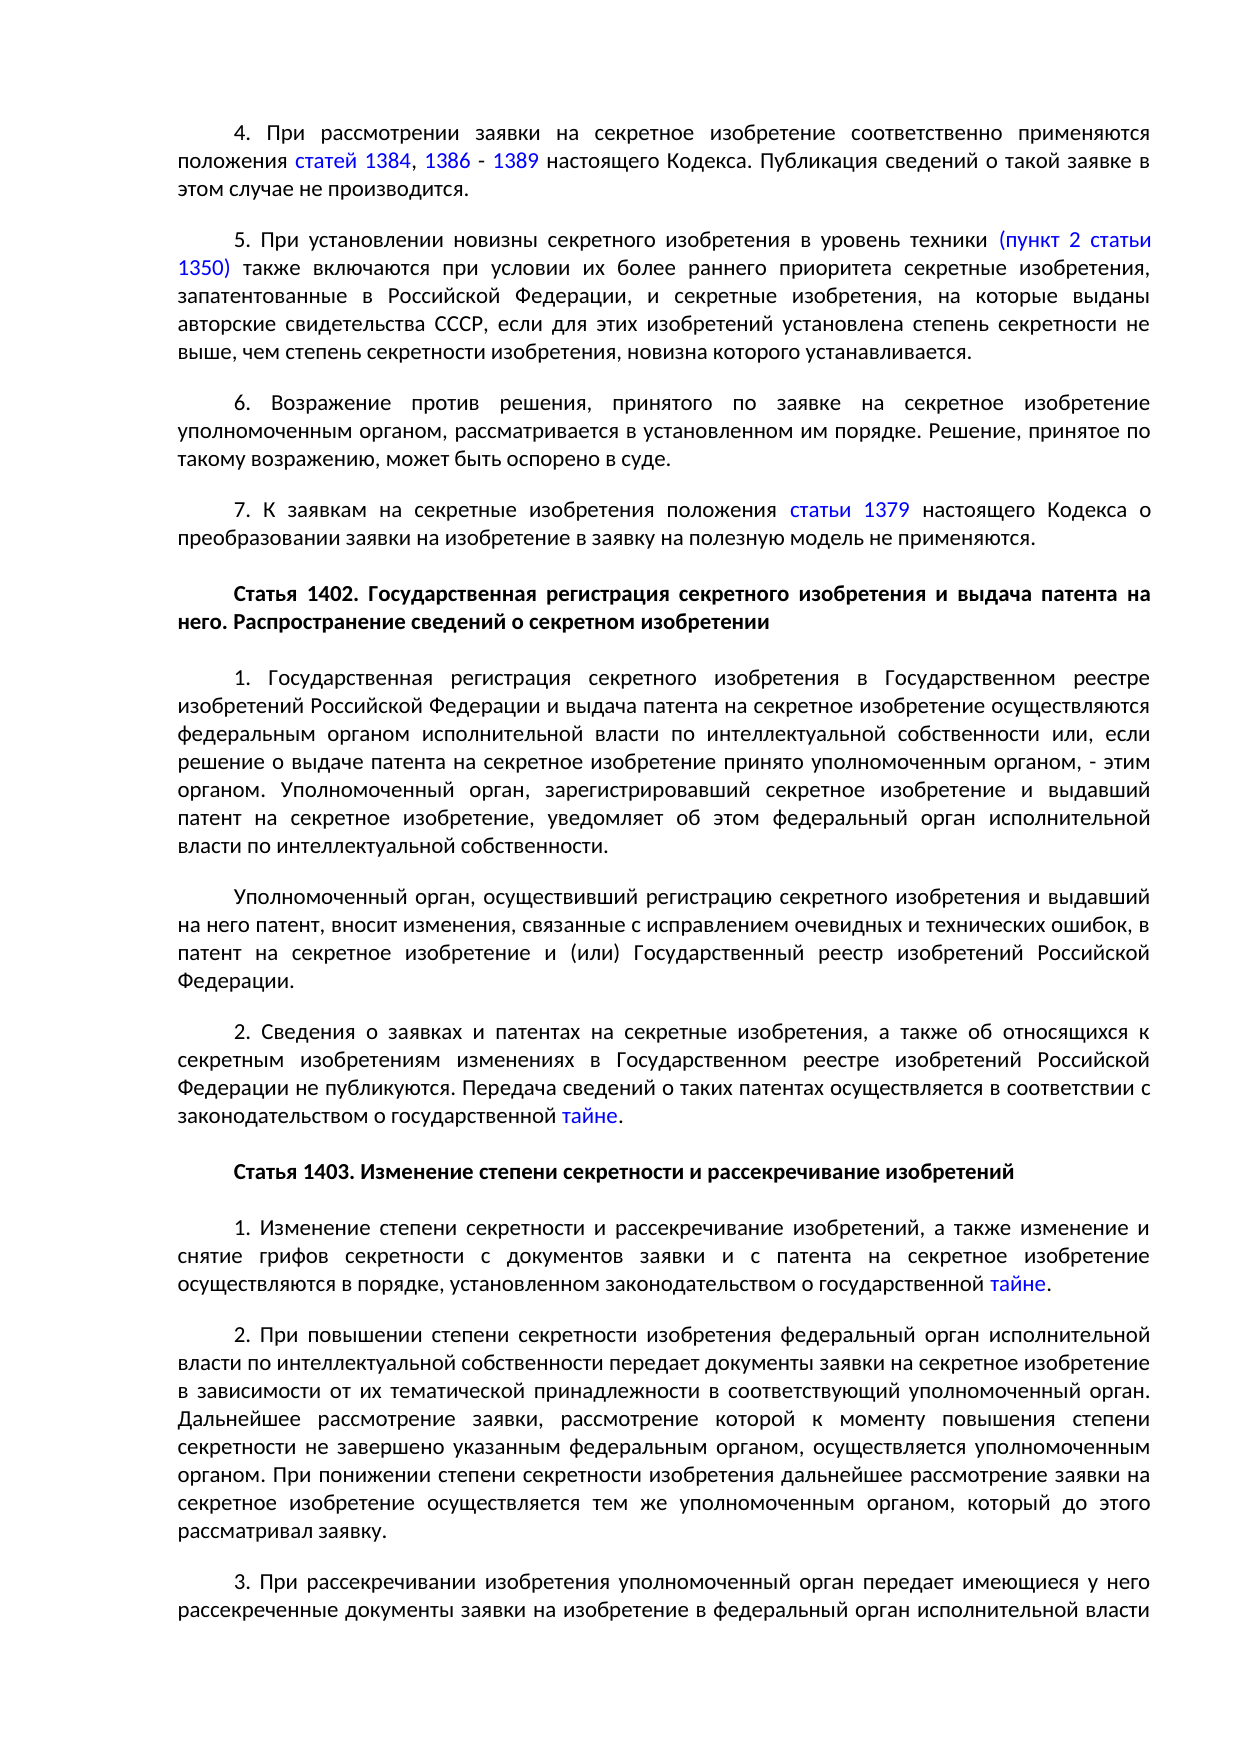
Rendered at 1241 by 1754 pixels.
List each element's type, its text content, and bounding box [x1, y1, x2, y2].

text 1. Государственная регистрация секретного изобретения в Государственном реестре изобретений Российской Федерации и выдача патента на секретное изобретение осуществляются федеральным органом исполнительной власти по интеллектуальной собственности или, если решение о выдаче патента на секретное изобретение принято уполномоченным органом, - этим органом. Уполномоченный орган, зарегистрировавший секретное изобретение и выдавший патент на секретное изобретение, уведомляет об этом федеральный орган исполнительной власти по интеллектуальной собственности. [177, 663, 1152, 859]
text 5. При установлении новизны секретного изобретения в уровень техники (пункт 2 статьи 1350) также включаются при условии их более раннего приоритета секретные изобретения, запатентованные в Российской Федерации, и секретные изобретения, на которые выданы авторские свидетельства СССР, если для этих изобретений установлена степень секретности не выше, чем степень секретности изобретения, новизна которого устанавливается. [177, 225, 1152, 365]
text Уполномоченный орган, осуществивший регистрацию секретного изобретения и выдавший на него патент, вносит изменения, связанные с исправлением очевидных и технических ошибок, в патент на секретное изобретение и (или) Государственный реестр изобретений Российской Федерации. [177, 882, 1152, 994]
text 4. При рассмотрении заявки на секретное изобретение соответственно применяются положения статей 1384, 1386 - 1389 настоящего Кодекса. Публикация сведений о такой заявке в этом случае не производится. [177, 118, 1152, 202]
text 6. Возражение против решения, принятого по заявке на секретное изобретение уполномоченным органом, рассматривается в установленном им порядке. Решение, принятое по такому возражению, может быть оспорено в суде. [177, 388, 1152, 472]
text 1. Изменение степени секретности и рассекречивание изобретений, а также изменение и снятие грифов секретности с документов заявки и с патента на секретное изобретение осуществляются в порядке, установленном законодательством о государственной тайне. [177, 1213, 1152, 1297]
text 2. Сведения о заявках и патентах на секретные изобретения, а также об относящихся к секретным изобретениям изменениях в Государственном реестре изобретений Российской Федерации не публикуются. Передача сведений о таких патентах осуществляется в соответствии с законодательством о государственной тайне. [177, 1017, 1152, 1129]
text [177, 1567, 1152, 1623]
text 2. При повышении степени секретности изобретения федеральный орган исполнительной власти по интеллектуальной собственности передает документы заявки на секретное изобретение в зависимости от их тематической принадлежности в соответствующий уполномоченный орган. Дальнейшее рассмотрение заявки, рассмотрение которой к моменту повышения степени секретности не завершено указанным федеральным органом, осуществляется уполномоченным органом. При понижении степени секретности изобретения дальнейшее рассмотрение заявки на секретное изобретение осуществляется тем же уполномоченным органом, который до этого рассматривал заявку. [177, 1320, 1152, 1544]
text Статья 1403. Изменение степени секретности и рассекречивание изобретений [177, 1157, 1152, 1185]
text Статья 1402. Государственная регистрация секретного изобретения и выдача патента на него. Распространение сведений о секретном изобретении [177, 579, 1152, 635]
text 7. К заявкам на секретные изобретения положения статьи 1379 настоящего Кодекса о преобразовании заявки на изобретение в заявку на полезную модель не применяются. [177, 495, 1152, 551]
